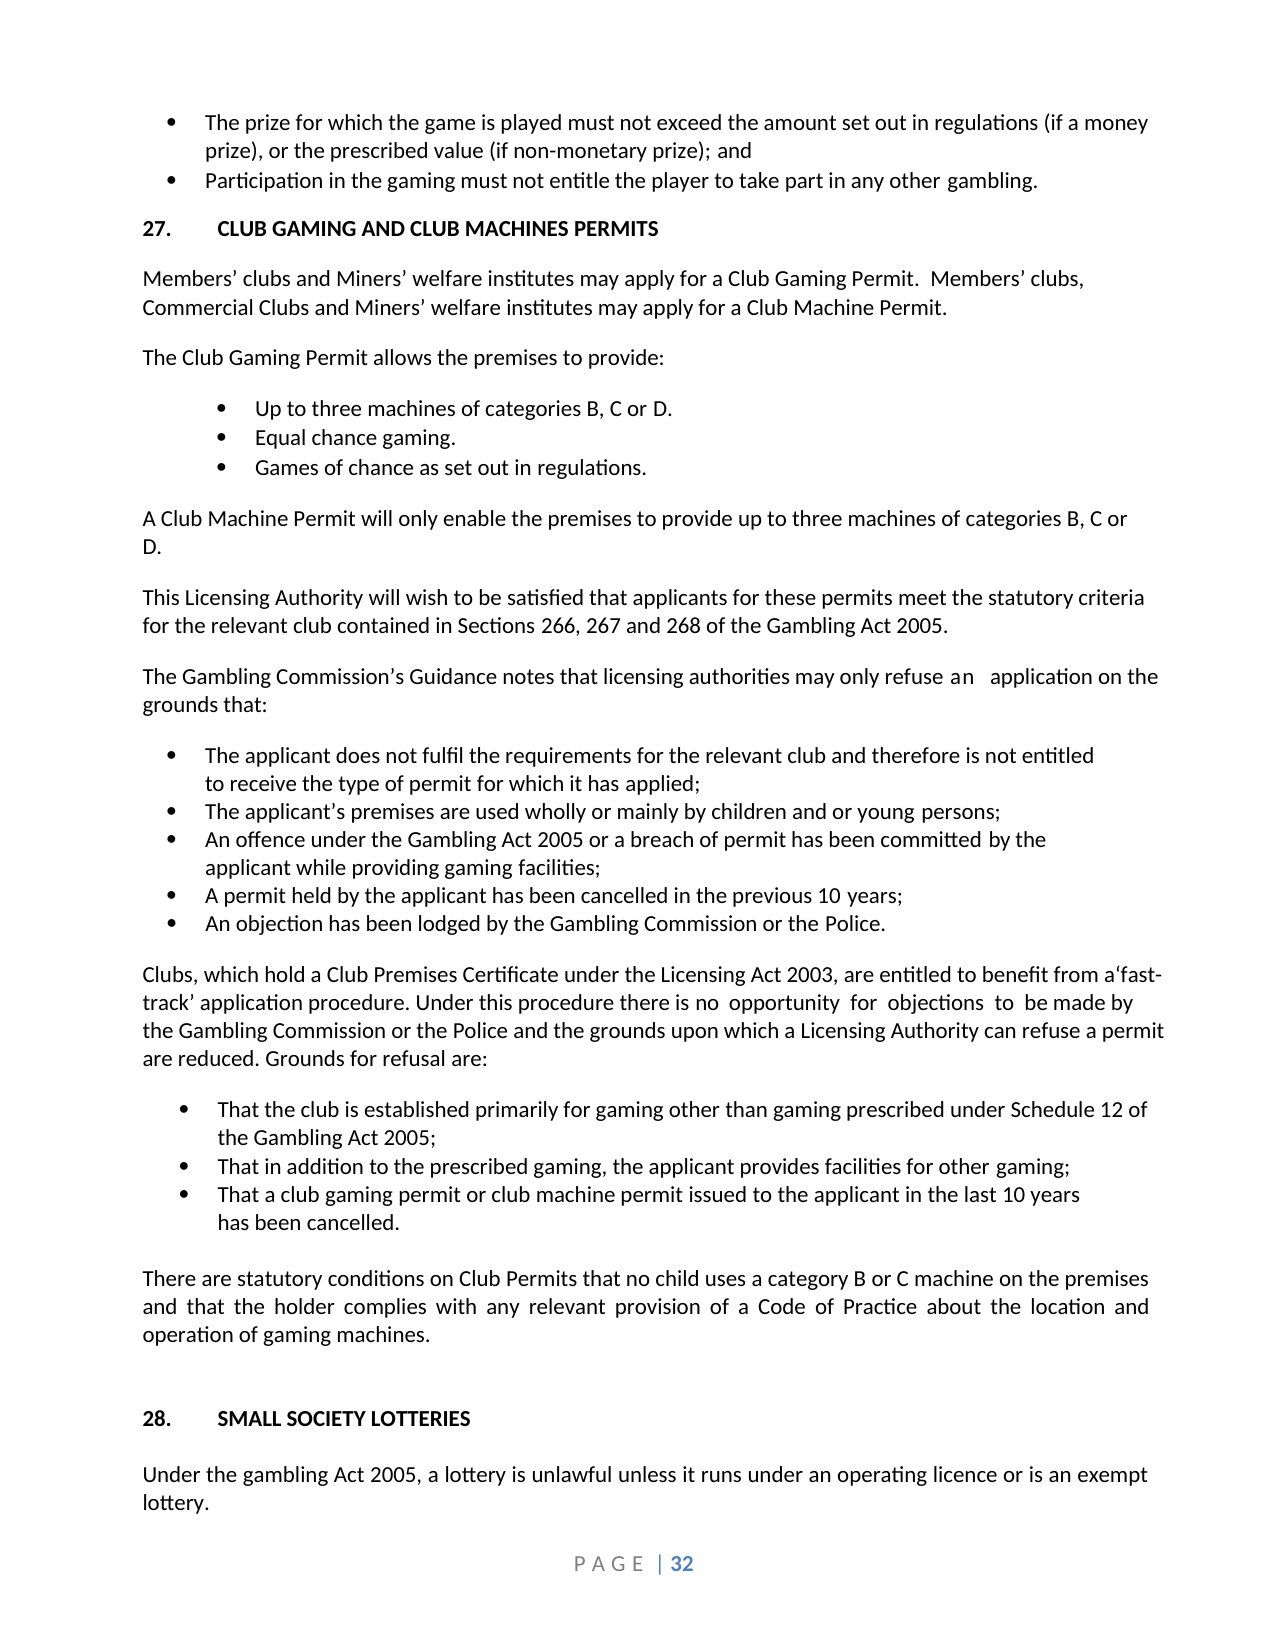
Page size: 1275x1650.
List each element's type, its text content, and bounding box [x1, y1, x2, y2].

text This Licensing Authority will wish to be satisfied that applicants for these permits meet the statutory criteria for the relevant club contained in Sections 266, 267 and 268 of the Gambling Act 2005. [142, 583, 1152, 639]
list A permit held by the applicant has been cancelled in the previous 10 years; [167, 881, 1169, 909]
list The prize for which the game is played must not exceed the amount set out in regulations (if a money prize), or the prescribed value (if non-monetary prize); and [167, 108, 1151, 164]
list An offence under the Gambling Act 2005 or a breach of permit has been committed by the applicant while providing gaming facilities; [167, 825, 1107, 881]
text A Club Machine Permit will only enable the premises to provide up to three machines of categories B, C or D. [142, 504, 1142, 560]
list An objection has been lodged by the Gambling Commission or the Police. [168, 909, 1169, 937]
text Under the gambling Act 2005, a lottery is unlawful unless it runs under an operating licence or is an exempt lottery. [142, 1460, 1152, 1516]
list Up to three machines of categories B, C or D. [217, 394, 1169, 422]
list Games of chance as set out in regulations. [217, 453, 1169, 481]
list That a club gaming permit or club machine permit issued to the applicant in the last 10 years has been cancelled. [180, 1180, 1114, 1236]
subtitle SMALL SOCIETY LOTTERIES [142, 1404, 1169, 1432]
list That in addition to the prescribed gaming, the applicant provides facilities for other gaming; [180, 1151, 1169, 1180]
list Participation in the gaming must not entitle the player to take part in any other gambling. [167, 166, 1169, 194]
list The applicant’s premises are used wholly or mainly by children and or young persons; [167, 797, 1169, 825]
text Clubs, which hold a Club Premises Certificate under the Licensing Act 2003, are entitled to benefit from a‘fast-track’ application procedure. Under this procedure there is no opportunity for objections to be made by the Gambling Commission or the Police and the grounds upon which a Licensing Authority can refuse a permit are reduced. Grounds for refusal are: [142, 960, 1169, 1072]
list That the club is established primarily for gaming other than gaming prescribed under Schedule 12 of the Gambling Act 2005; [180, 1095, 1151, 1151]
text The Gambling Commission’s Guidance notes that licensing authorities may only refuse an application on the grounds that: [142, 662, 1169, 718]
text Members’ clubs and Miners’ welfare institutes may apply for a Club Gaming Permit. Members’ clubs, Commercial Clubs and Miners’ welfare institutes may apply for a Club Machine Permit. [142, 264, 1100, 321]
list The applicant does not fulfil the requirements for the relevant club and therefore is not entitled to receive the type of permit for which it has applied; [167, 741, 1107, 797]
text The Club Gaming Permit allows the premises to provide: [142, 343, 1100, 372]
list Equal chance gaming. [217, 423, 1169, 452]
text There are statutory conditions on Club Permits that no child uses a category B or C machine on the premises and that the holder complies with any relevant provision of a Code of Practice about the location and operation of gaming machines. [142, 1264, 1151, 1348]
subtitle CLUB GAMING AND CLUB MACHINES PERMITS [142, 214, 1169, 242]
